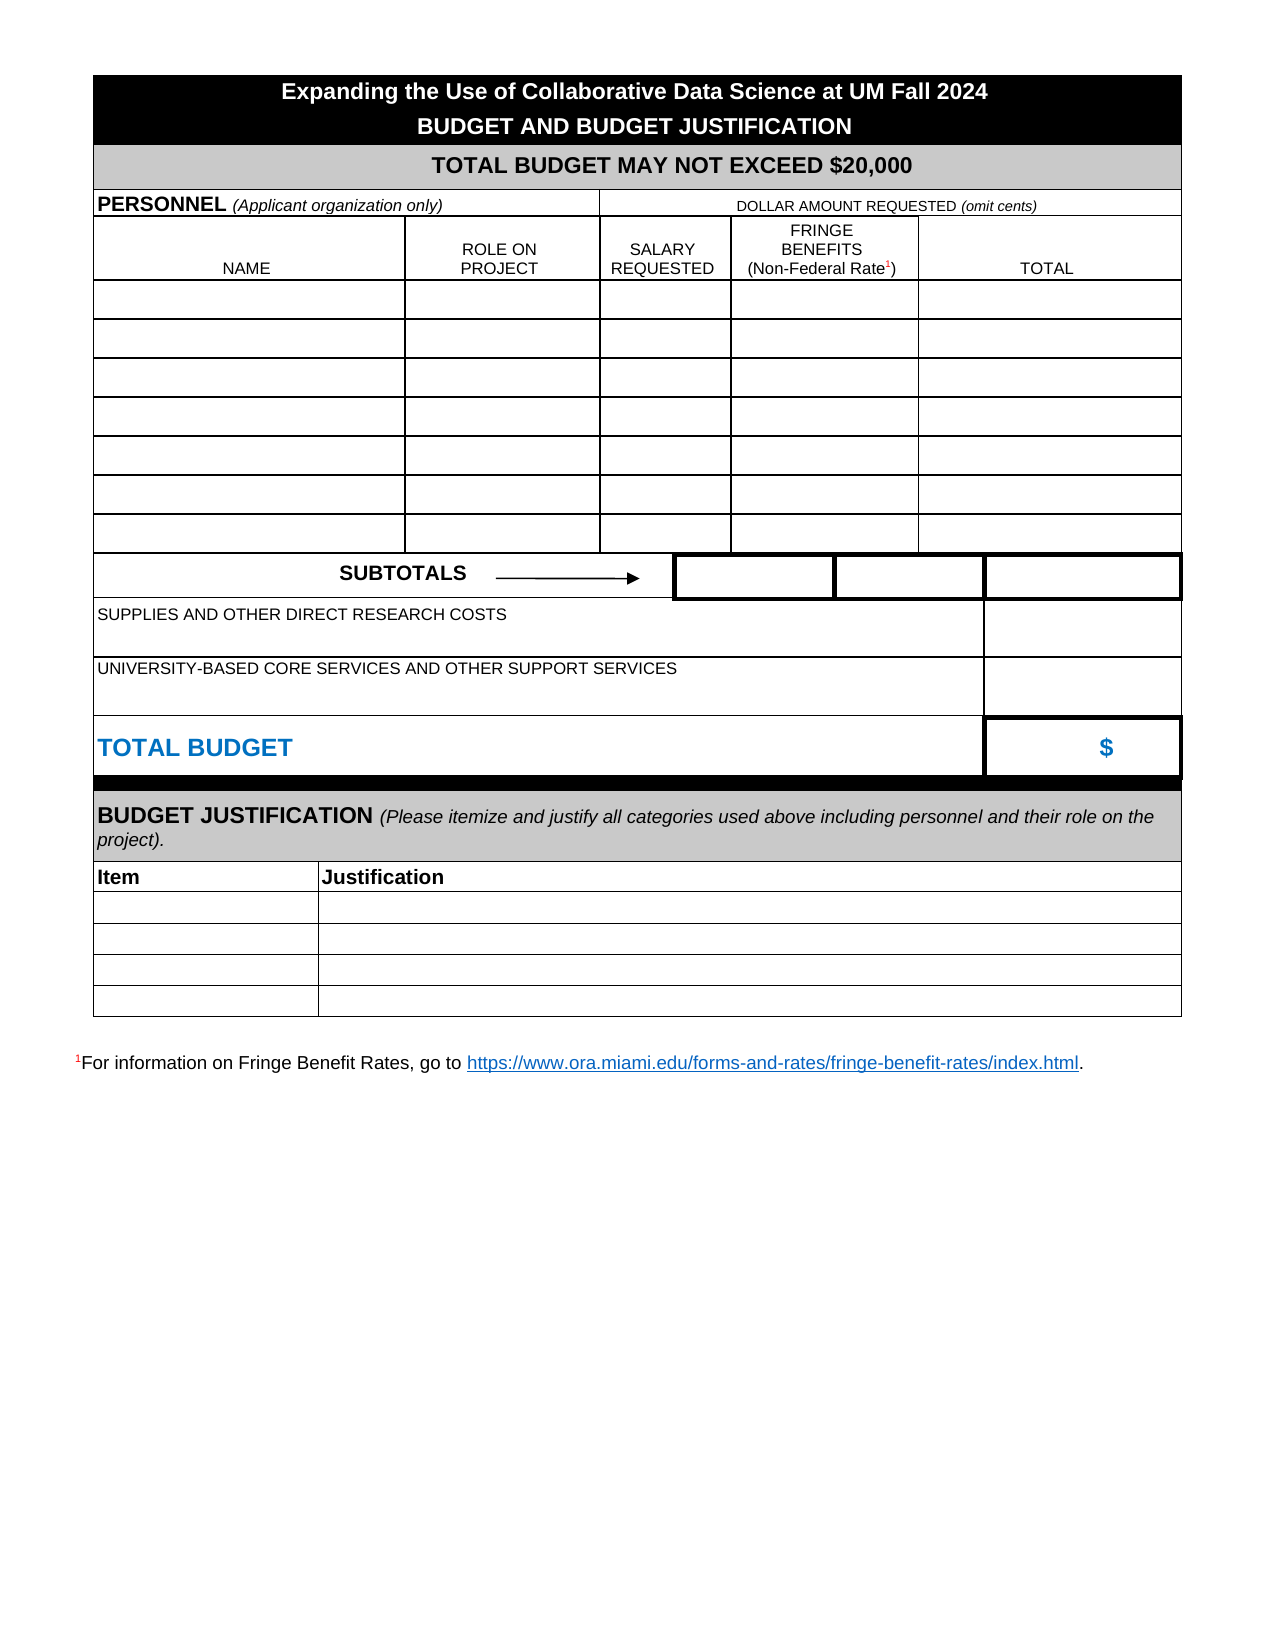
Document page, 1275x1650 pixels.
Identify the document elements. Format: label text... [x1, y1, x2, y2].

table_cell [601, 398, 730, 435]
table_cell FRINGE BENEFITS (Non-Federal Rate1) [732, 217, 918, 279]
table_cell [94, 476, 404, 513]
table_cell [94, 398, 404, 435]
table_cell [985, 601, 1181, 656]
table_cell [732, 515, 918, 552]
table_cell [94, 437, 404, 474]
table_cell [732, 476, 918, 513]
table_cell [319, 892, 1181, 922]
table_cell Justification [319, 862, 1181, 891]
table_cell [319, 955, 1181, 985]
table_cell [837, 557, 982, 597]
table_cell [94, 776, 1181, 790]
table_cell [732, 359, 918, 396]
table_cell [406, 320, 599, 357]
table_cell Item [94, 862, 318, 891]
table_cell [94, 924, 318, 954]
table_cell [732, 281, 918, 318]
table_cell [919, 320, 1181, 357]
table_cell [94, 892, 318, 922]
table_cell TOTAL BUDGET [94, 716, 982, 775]
table_cell [987, 557, 1179, 597]
table_cell [319, 986, 1181, 1016]
table_cell TOTAL BUDGET MAY NOT EXCEED $20,000 [94, 145, 1181, 189]
table_cell [919, 476, 1181, 513]
table_cell [94, 281, 404, 318]
table_cell $ [987, 720, 1179, 775]
table_cell [94, 515, 404, 552]
text 1For information on Fringe Benefit Rates, go to https://www.ora.miami.edu/forms-and-rates/fringe-benefit-rates/index.html. [75, 1052, 1200, 1073]
table_header Expanding the Use of Collaborative Data Science at UM Fall 2024 BUDGET AND BUDGET JUSTIFICATION [94, 77, 1181, 144]
table_cell SUPPLIES AND OTHER DIRECT RESEARCH COSTS [94, 598, 983, 656]
table_cell [919, 281, 1181, 318]
table_cell [677, 557, 832, 597]
table_cell SALARY REQUESTED [601, 217, 730, 279]
table_cell [732, 437, 918, 474]
table_cell [94, 359, 404, 396]
table_cell [319, 924, 1181, 954]
table_cell [732, 320, 918, 357]
table_cell DOLLAR AMOUNT REQUESTED (omit cents) [600, 190, 1181, 215]
table_cell [406, 359, 599, 396]
table_cell [94, 320, 404, 357]
table_cell SUBTOTALS [94, 554, 672, 597]
table_cell ROLE ON PROJECT [406, 217, 599, 279]
table_cell [919, 359, 1181, 396]
table_cell TOTAL [919, 216, 1181, 279]
table_cell [985, 658, 1181, 715]
table_cell [732, 398, 918, 435]
table_cell [94, 986, 318, 1016]
table_cell [406, 281, 599, 318]
table_cell [601, 515, 730, 552]
table_cell [406, 398, 599, 435]
table_cell [94, 955, 318, 985]
table_cell BUDGET JUSTIFICATION (Please itemize and justify all categories used above including personnel and their role on the project). [94, 791, 1181, 861]
table_cell [406, 515, 599, 552]
table_cell [601, 359, 730, 396]
table_cell [601, 320, 730, 357]
table_cell [919, 515, 1181, 552]
table_cell PERSONNEL (Applicant organization only) [94, 190, 599, 215]
table_cell [406, 437, 599, 474]
table_cell [601, 476, 730, 513]
table_cell NAME [94, 217, 404, 279]
table_cell [601, 281, 730, 318]
table_cell [406, 476, 599, 513]
table_cell [919, 437, 1181, 474]
table_cell [919, 398, 1181, 435]
table_cell UNIVERSITY-BASED CORE SERVICES AND OTHER SUPPORT SERVICES [94, 658, 983, 715]
table_cell [601, 437, 730, 474]
